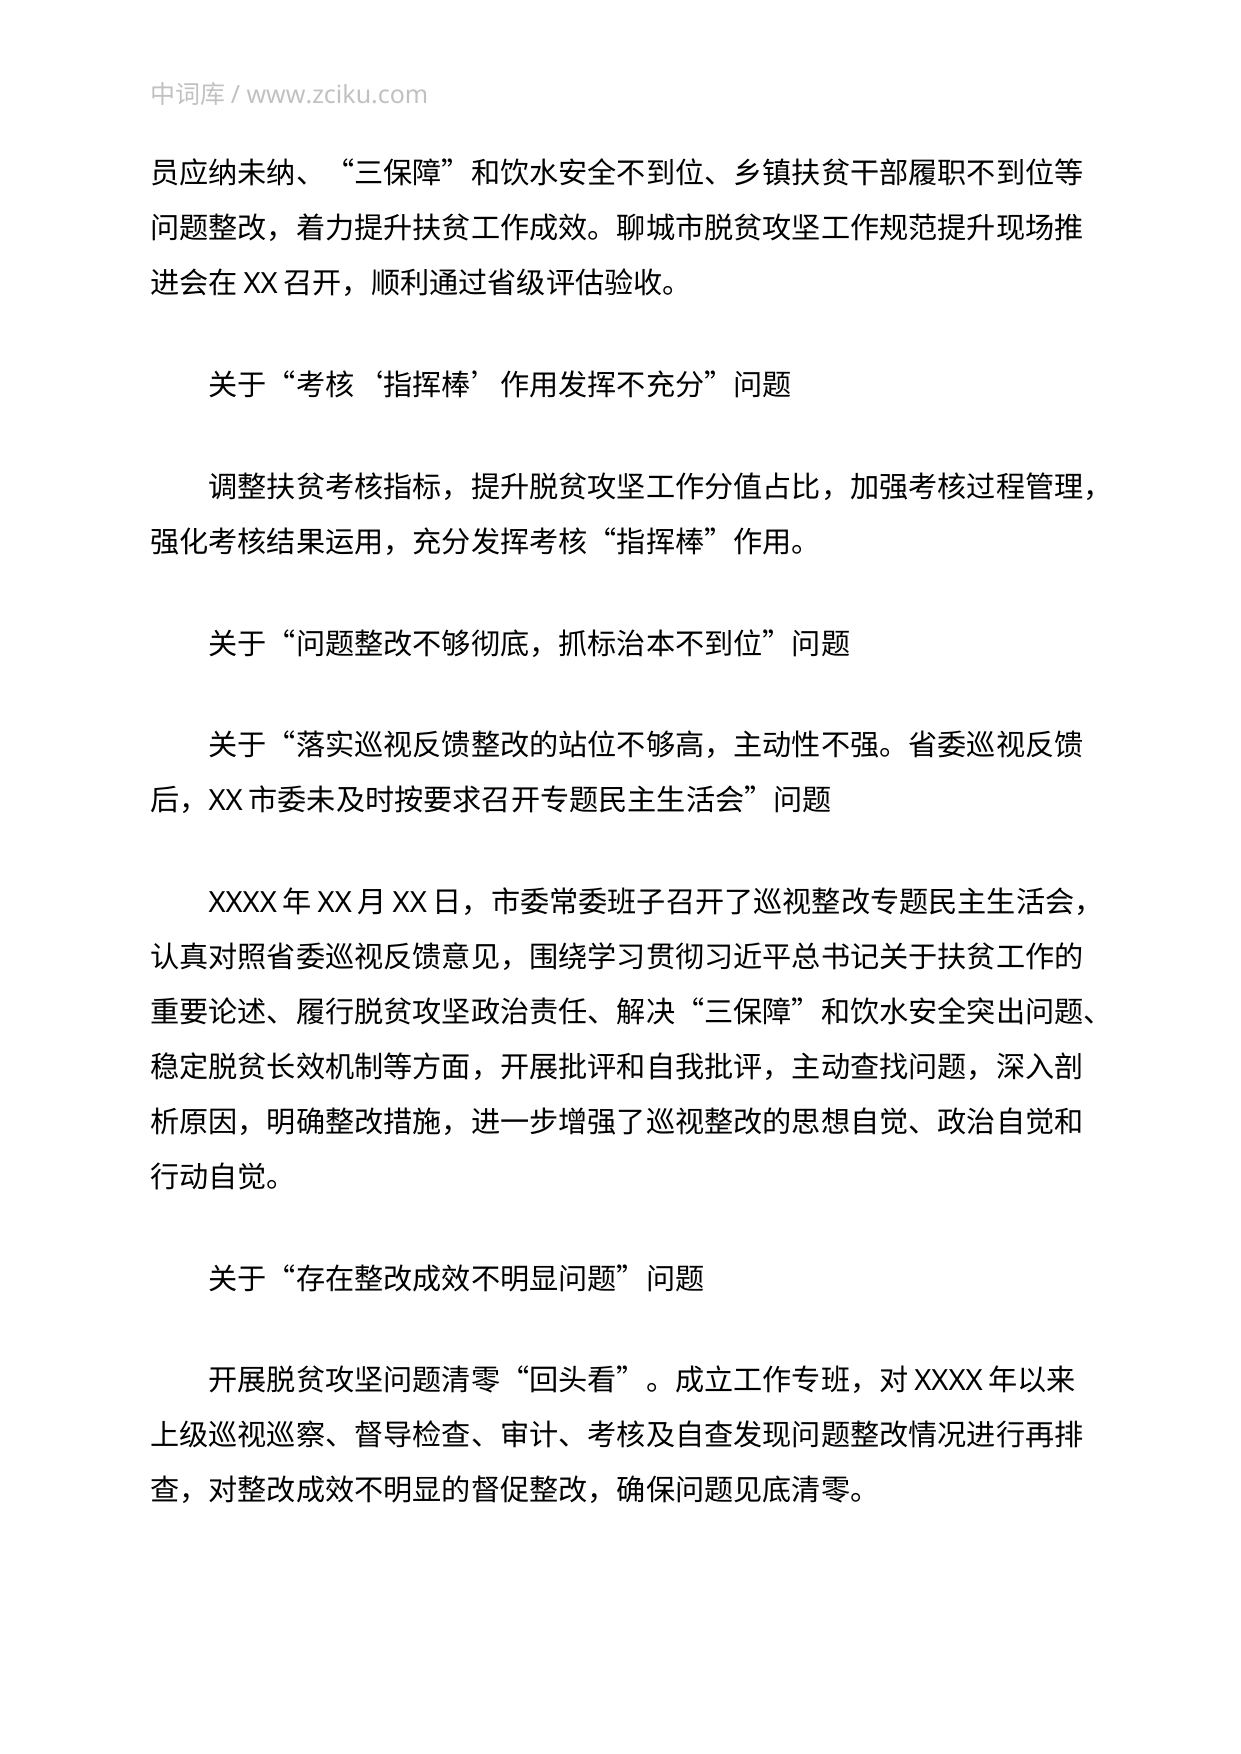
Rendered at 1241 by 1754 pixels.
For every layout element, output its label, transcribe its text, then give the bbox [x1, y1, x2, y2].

text 开展脱贫攻坚问题清零“回头看”。成立工作专班，对XXXX年以来上级巡视巡察、督导检查、审计、考核及自查发现问题整改情况进行再排查，对整改成效不明显的督促整改，确保问题见底清零。 [150, 1357, 1090, 1509]
text 关于“存在整改成效不明显问题”问题 [150, 1255, 1090, 1297]
text 关于“问题整改不够彻底，抓标治本不到位”问题 [150, 620, 1090, 662]
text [150, 150, 1090, 302]
text 关于“考核‘指挥棒’作用发挥不充分”问题 [150, 362, 1090, 404]
text 关于“落实巡视反馈整改的站位不够高，主动性不强。省委巡视反馈后，XX市委未及时按要求召开专题民主生活会”问题 [150, 722, 1090, 819]
text XXXX年XX月XX日，市委常委班子召开了巡视整改专题民主生活会，认真对照省委巡视反馈意见，围绕学习贯彻习近平总书记关于扶贫工作的重要论述、履行脱贫攻坚政治责任、解决“三保障”和饮水安全突出问题、稳定脱贫长效机制等方面，开展批评和自我批评，主动查找问题，深入剖析原因，明确整改措施，进一步增强了巡视整改的思想自觉、政治自觉和行动自觉。 [150, 879, 1090, 1196]
text 调整扶贫考核指标，提升脱贫攻坚工作分值占比，加强考核过程管理，强化考核结果运用，充分发挥考核“指挥棒”作用。 [150, 463, 1090, 561]
